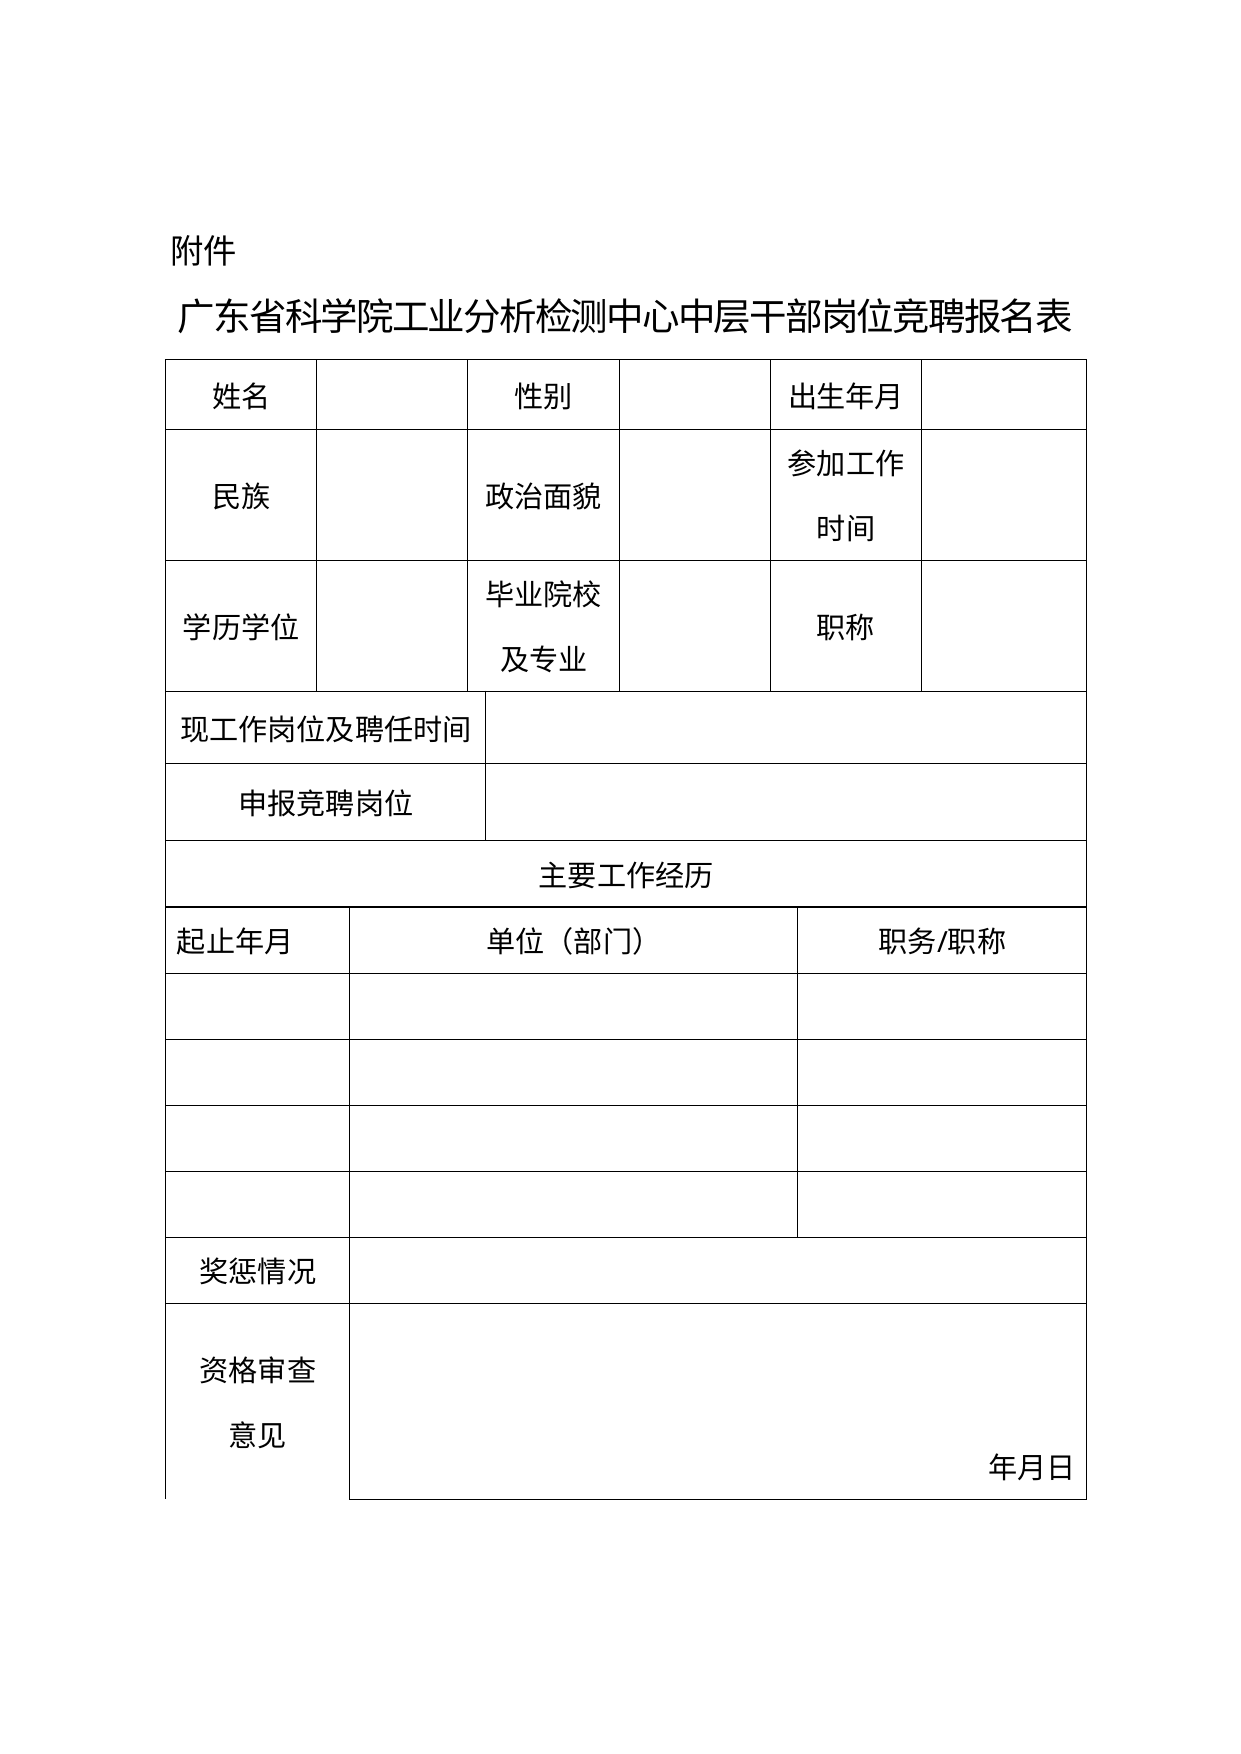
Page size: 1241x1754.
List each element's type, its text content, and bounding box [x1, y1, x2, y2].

table_header [620, 360, 770, 428]
table_header 性别 [468, 360, 619, 428]
table_header 姓名 [166, 360, 316, 428]
text 附件 [170, 217, 1082, 282]
table_cell [317, 430, 467, 559]
table_cell [798, 1106, 1086, 1171]
table_cell 职称 [771, 561, 921, 691]
table_cell [350, 1106, 797, 1171]
table_header 出生年月 [771, 360, 921, 428]
table_cell [350, 1172, 797, 1237]
table_cell [350, 974, 797, 1038]
table_cell 职务/职称 [798, 908, 1086, 972]
table_cell 毕业院校及专业 [468, 561, 619, 691]
table_cell [350, 1238, 1086, 1303]
table_cell [166, 1172, 349, 1237]
table_header [317, 360, 467, 428]
table_cell 主要工作经历 [166, 841, 1086, 906]
table_cell 学历学位 [166, 561, 316, 691]
table_cell [620, 561, 770, 691]
table_cell [620, 430, 770, 559]
table_cell 起止年月 [166, 908, 349, 972]
table_cell [350, 1040, 797, 1104]
table_cell [486, 764, 1086, 839]
table_cell [798, 1172, 1086, 1237]
table_cell [798, 974, 1086, 1038]
table_cell [166, 974, 349, 1038]
table_cell [486, 692, 1086, 763]
table_cell [798, 1040, 1086, 1104]
table_cell [166, 1040, 349, 1104]
table_cell [922, 561, 1086, 691]
table_cell 资格审查 意见 [166, 1304, 349, 1499]
table_cell 现工作岗位及聘任时间 [166, 692, 485, 763]
table_cell 民族 [166, 430, 316, 559]
table_cell 奖惩情况 [166, 1238, 349, 1303]
table_cell [166, 1106, 349, 1171]
text 广东省科学院工业分析检测中心中层干部岗位竞聘报名表 [170, 282, 1082, 347]
table_cell 申报竞聘岗位 [166, 764, 485, 839]
table_cell 年月日 [350, 1304, 1086, 1499]
table_cell [317, 561, 467, 691]
table_cell 政治面貌 [468, 430, 619, 559]
table_cell [922, 430, 1086, 559]
table_cell 参加工作时间 [771, 430, 921, 559]
table_header [922, 360, 1086, 428]
table_cell 单位（部门） [350, 908, 797, 972]
